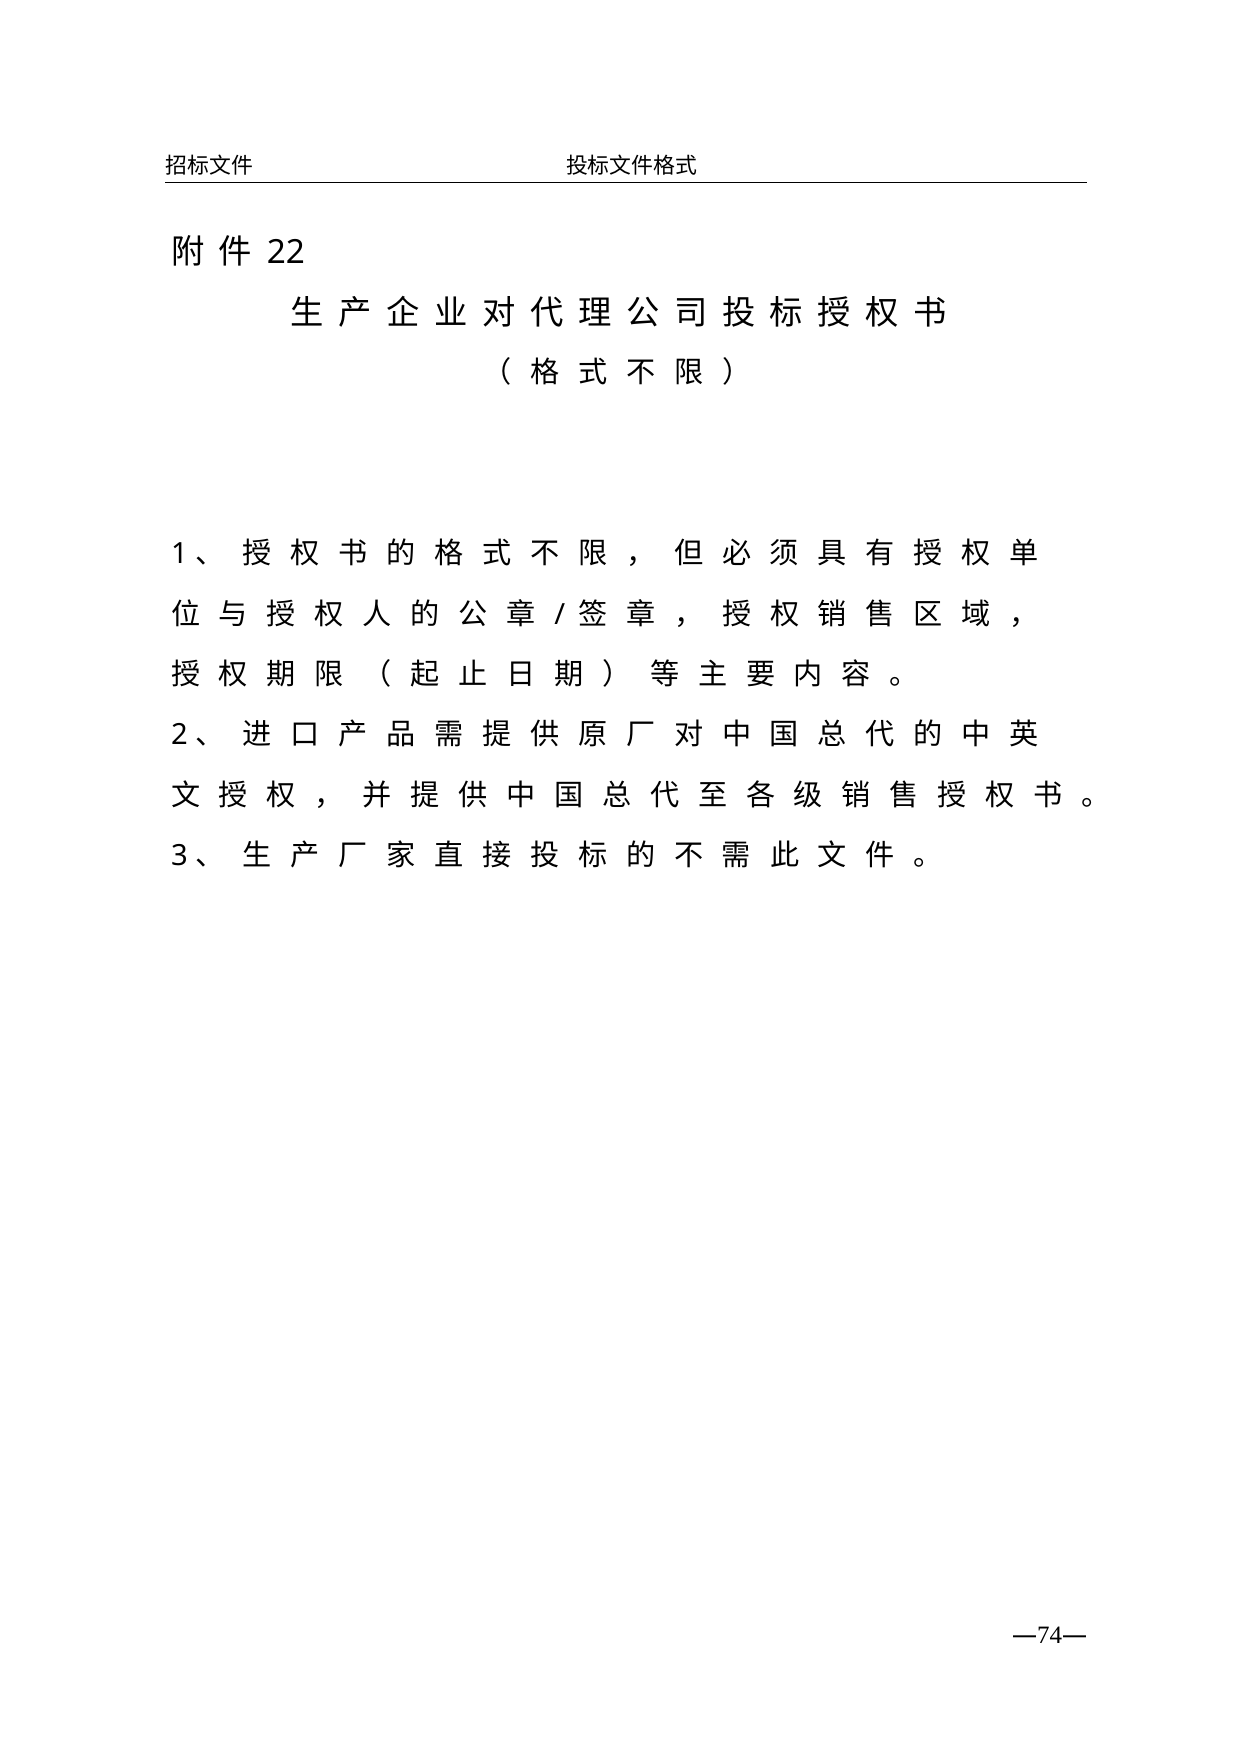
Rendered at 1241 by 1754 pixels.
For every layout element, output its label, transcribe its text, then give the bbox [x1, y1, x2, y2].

text 附件22 [171, 219, 1081, 280]
text 生产企业对代理公司投标授权书 [171, 280, 1081, 340]
text 3、生产厂家直接投标的不需此文件。 [171, 822, 1081, 883]
text 1、授权书的格式不限，但必须具有授权单位与授权人的公章/签章，授权销售区域，授权期限（起止日期）等主要内容。 [171, 521, 1081, 702]
text 2、进口产品需提供原厂对中国总代的中英文授权，并提供中国总代至各级销售授权书。 [171, 702, 1081, 822]
text （格式不限） [171, 340, 1081, 400]
